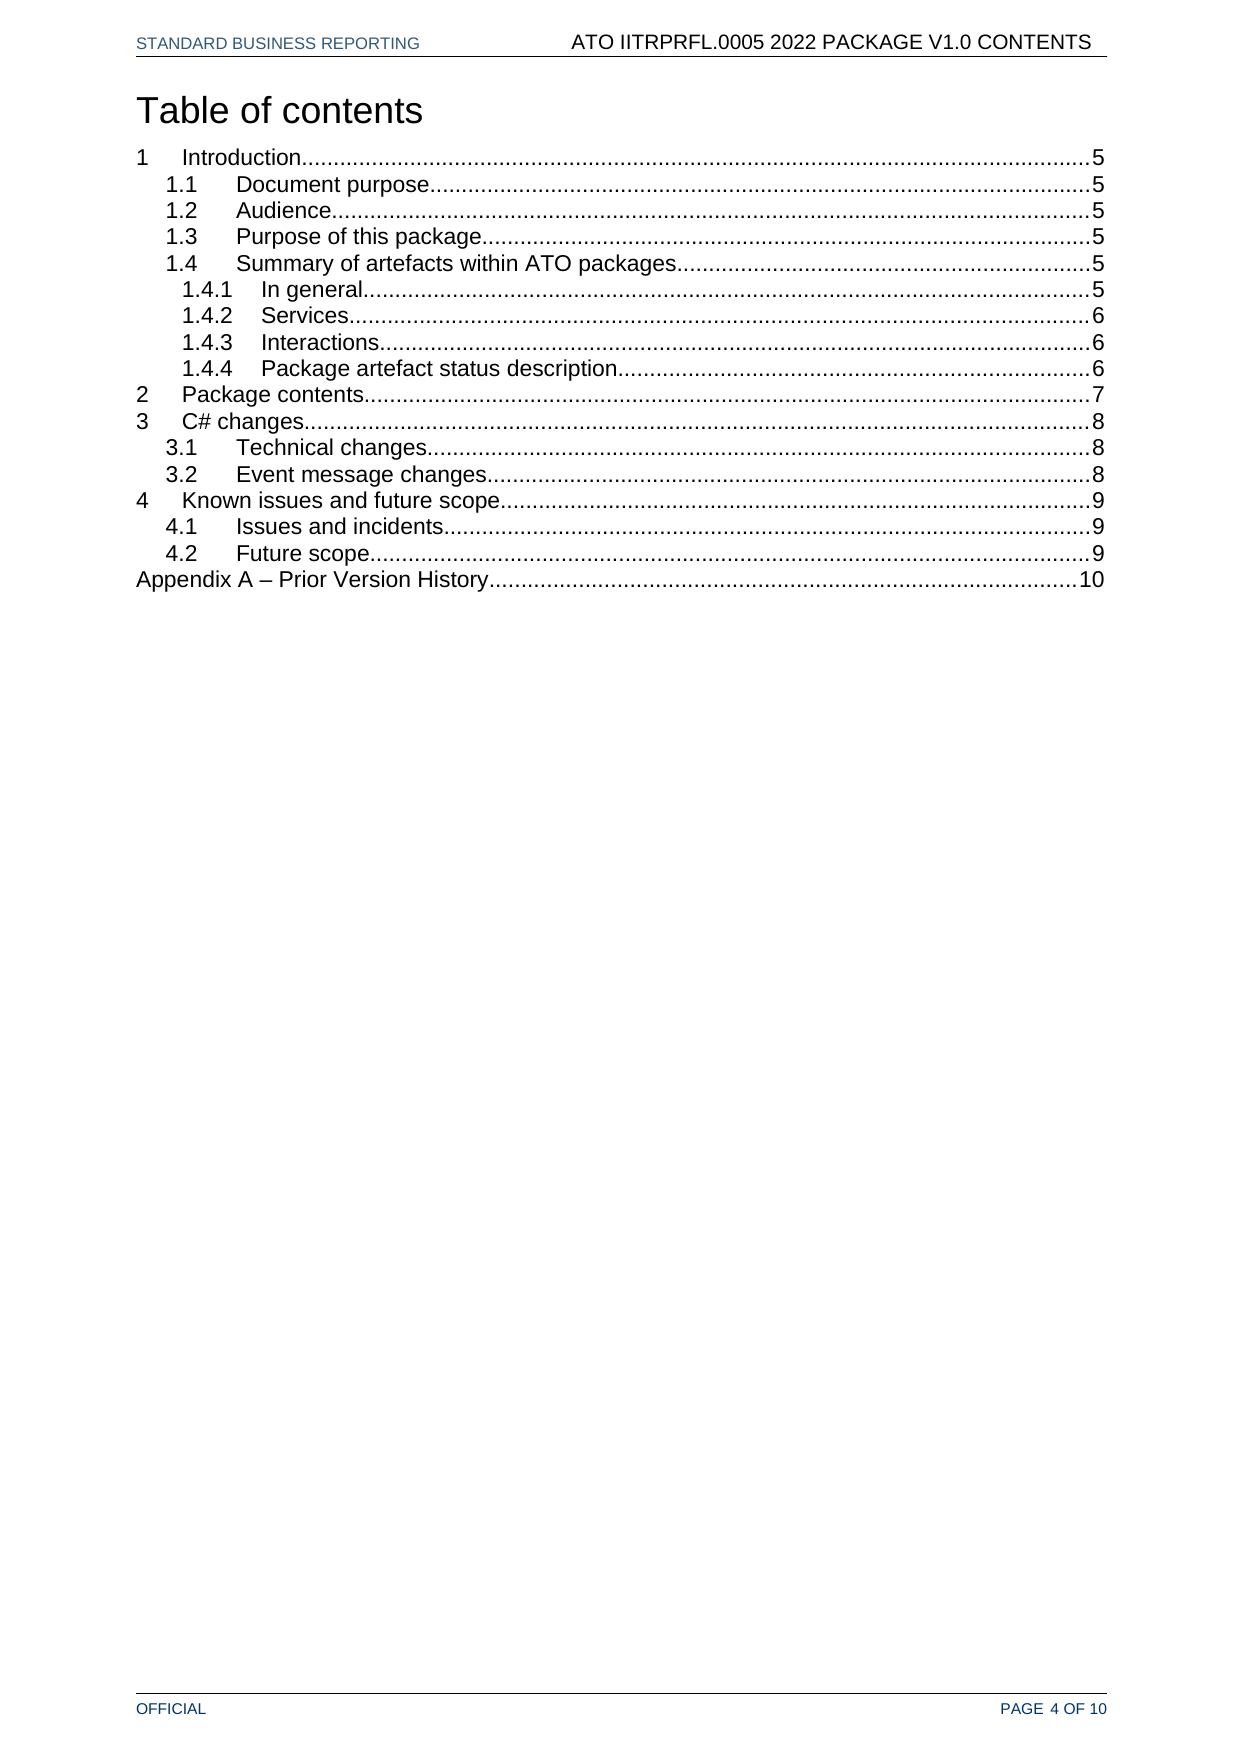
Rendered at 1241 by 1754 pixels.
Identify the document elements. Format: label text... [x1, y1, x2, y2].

text 1.4.3 Interactions 6 [182, 329, 1106, 355]
text 1.4.4 Package artefact status description 6 [182, 355, 1106, 381]
text 1.4.2 Services 6 [182, 302, 1106, 329]
text 1.4 Summary of artefacts within ATO packages 5 [165, 250, 1107, 276]
text 1.3 Purpose of this package 5 [165, 223, 1107, 250]
text 4 Known issues and future scope 9 [136, 487, 1107, 513]
text 2 Package contents 7 [136, 381, 1107, 408]
text 3 C# changes 8 [136, 408, 1107, 434]
text 3.2 Event message changes 8 [165, 461, 1107, 487]
text 3.1 Technical changes 8 [165, 434, 1107, 461]
text 4.1 Issues and incidents 9 [165, 513, 1107, 539]
text 1.4.1 In general 5 [182, 276, 1106, 302]
text 1 Introduction 5 [136, 144, 1107, 171]
text Appendix A – Prior Version History 10 [136, 566, 1107, 592]
text 1.2 Audience 5 [165, 197, 1107, 223]
text 1.1 Document purpose 5 [165, 171, 1107, 197]
text 4.2 Future scope 9 [165, 539, 1107, 566]
text Table of contents [136, 89, 1107, 132]
